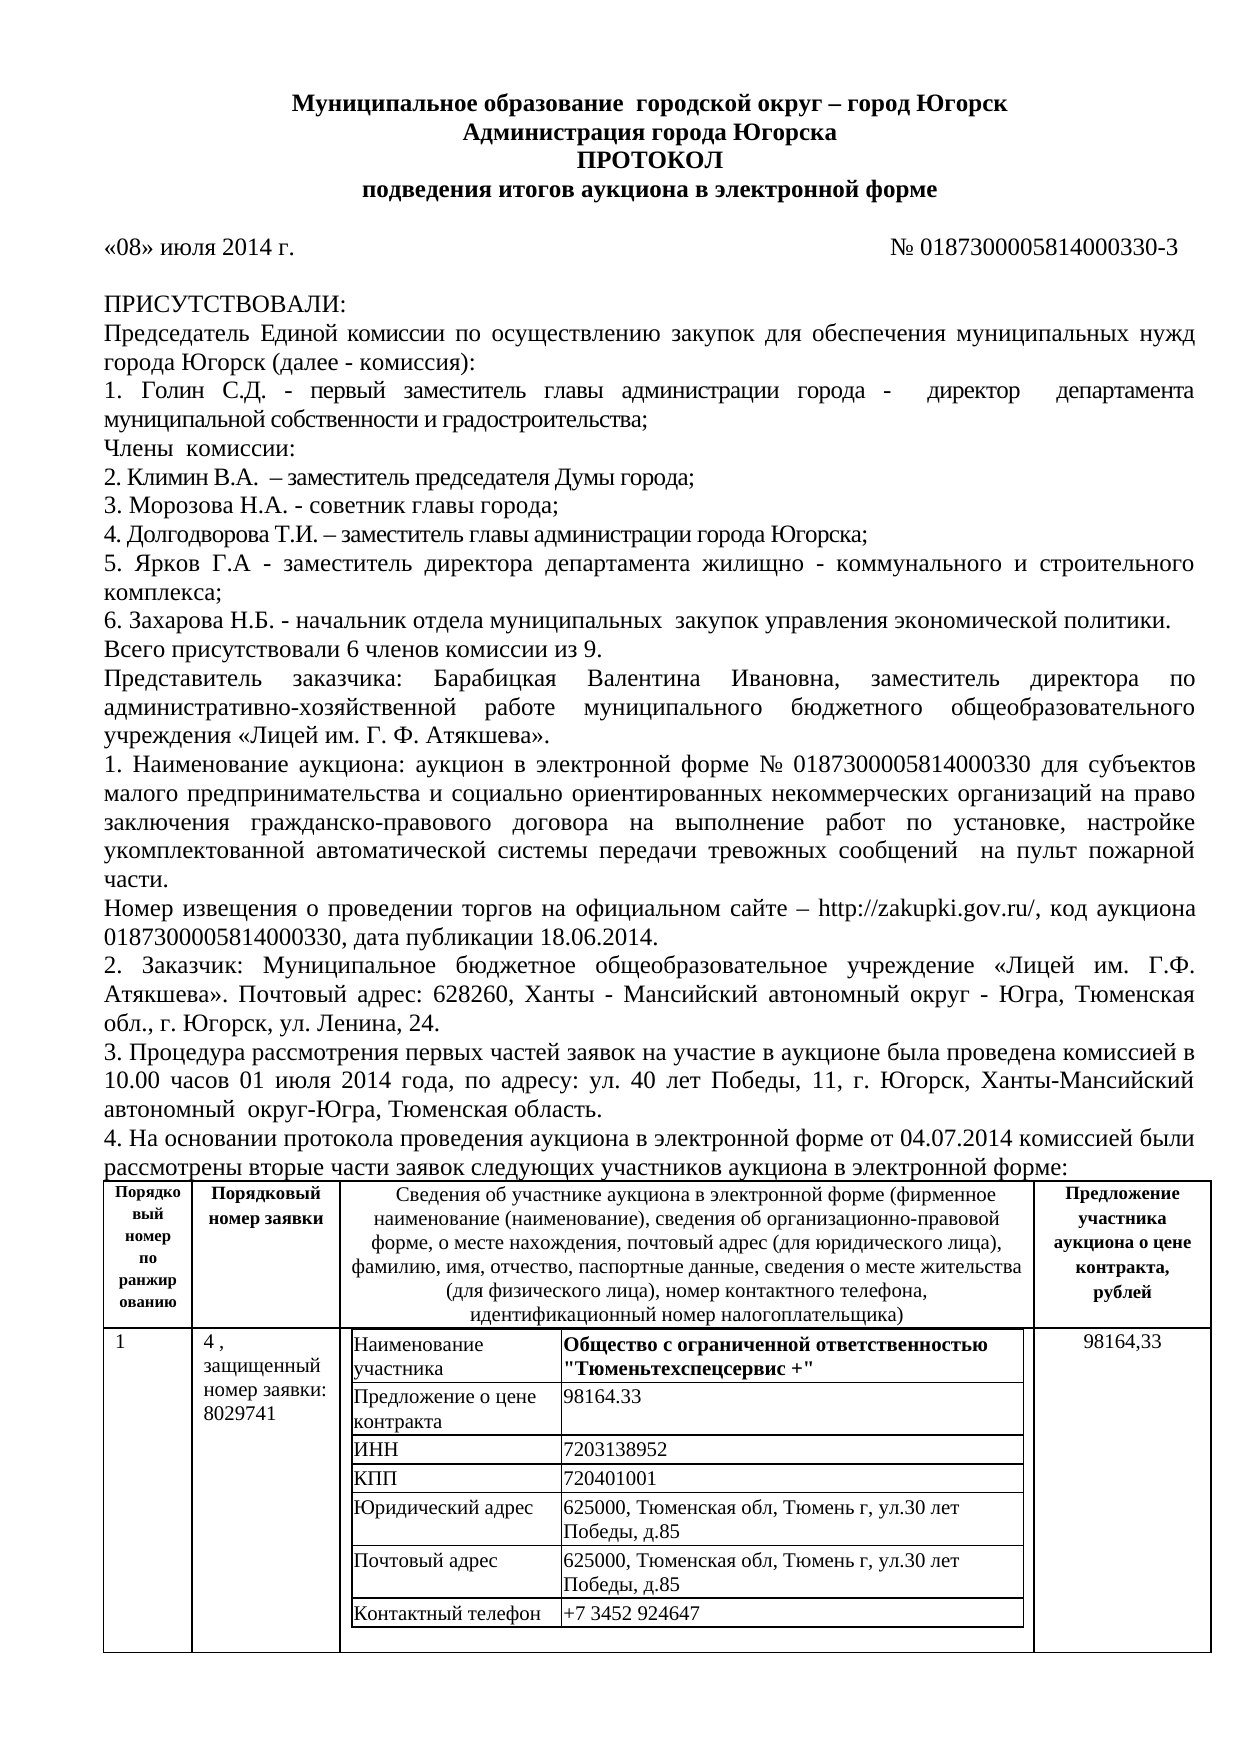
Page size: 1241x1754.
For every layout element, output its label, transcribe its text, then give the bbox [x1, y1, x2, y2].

table_header Порядковый номер заявки [193, 1182, 339, 1327]
text подведения итогов аукциона в электронной форме [103, 174, 1196, 203]
text ПРОТОКОЛ [103, 145, 1196, 174]
table_cell [341, 1329, 1033, 1652]
text 3. Процедура рассмотрения первых частей заявок на участие в аукционе была проведена комиссией в 10.00 часов 01 июля 2014 года, по адресу: ул. 40 лет Победы, 11, г. Югорск, Ханты-Мансийский автономный округ-Югра, Тюменская область. [103, 1037, 1196, 1123]
text Номер извещения о проведении торгов на официальном сайте – http://zakupki.gov.ru/, код аукциона 0187300005814000330, дата публикации 18.06.2014. [103, 893, 1196, 950]
text 1. Голин С.Д. - первый заместитель главы администрации города - директор департамента муниципальной собственности и градостроительства; [103, 375, 1196, 433]
text Члены комиссии: [103, 433, 1196, 462]
text Всего присутствовали 6 членов комиссии из 9. [103, 634, 1196, 663]
text Председатель Единой комиссии по осуществлению закупок для обеспечения муниципальных нужд города Югорск (далее - комиссия): [103, 318, 1196, 375]
text 1. Наименование аукциона: аукцион в электронной форме № 0187300005814000330 для субъектов малого предпринимательства и социально ориентированных некоммерческих организаций на право заключения гражданско-правового договора на выполнение работ по установке, настройке укомплектованной автоматической системы передачи тревожных сообщений на пульт пожарной части. [103, 749, 1196, 893]
text 3. Морозова Н.А. - советник главы города; [103, 490, 1196, 519]
text Представитель заказчика: Барабицкая Валентина Ивановна, заместитель директора по административно-хозяйственной работе муниципального бюджетного общеобразовательного учреждения «Лицей им. Г. Ф. Атякшева». [103, 663, 1196, 749]
table_cell 4 , защищенный номер заявки: 8029741 [193, 1329, 339, 1652]
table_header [1035, 1182, 1210, 1327]
text Администрация города Югорска [103, 117, 1196, 145]
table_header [341, 1182, 1033, 1327]
text 4. На основании протокола проведения аукциона в электронной форме от 04.07.2014 комиссией были рассмотрены вторые части заявок следующих участников аукциона в электронной форме: [103, 1123, 1196, 1180]
text «08» июля 2014 г. № 0187300005814000330-3 [103, 232, 1196, 260]
table_header Порядковый номер по ранжированию [104, 1182, 191, 1327]
table_cell 98164,33 [1035, 1329, 1210, 1652]
text ПРИСУТСТВОВАЛИ: [103, 289, 1196, 318]
text 2. Климин В.А. – заместитель председателя Думы города; [103, 462, 1196, 490]
text 6. Захарова Н.Б. - начальник отдела муниципальных закупок управления экономической политики. [103, 605, 1196, 634]
text 2. Заказчик: Муниципальное бюджетное общеобразовательное учреждение «Лицей им. Г.Ф. Атякшева». Почтовый адрес: 628260, Ханты - Мансийский автономный округ - Югра, Тюменская обл., г. Югорск, ул. Ленина, 24. [103, 950, 1196, 1037]
text 4. Долгодворова Т.И. – заместитель главы администрации города Югорска; [103, 519, 1196, 548]
table_cell 1 [104, 1329, 191, 1652]
text Муниципальное образование городской округ – город Югорск [103, 88, 1196, 117]
text 5. Ярков Г.А - заместитель директора департамента жилищно - коммунального и строительного комплекса; [103, 548, 1196, 605]
